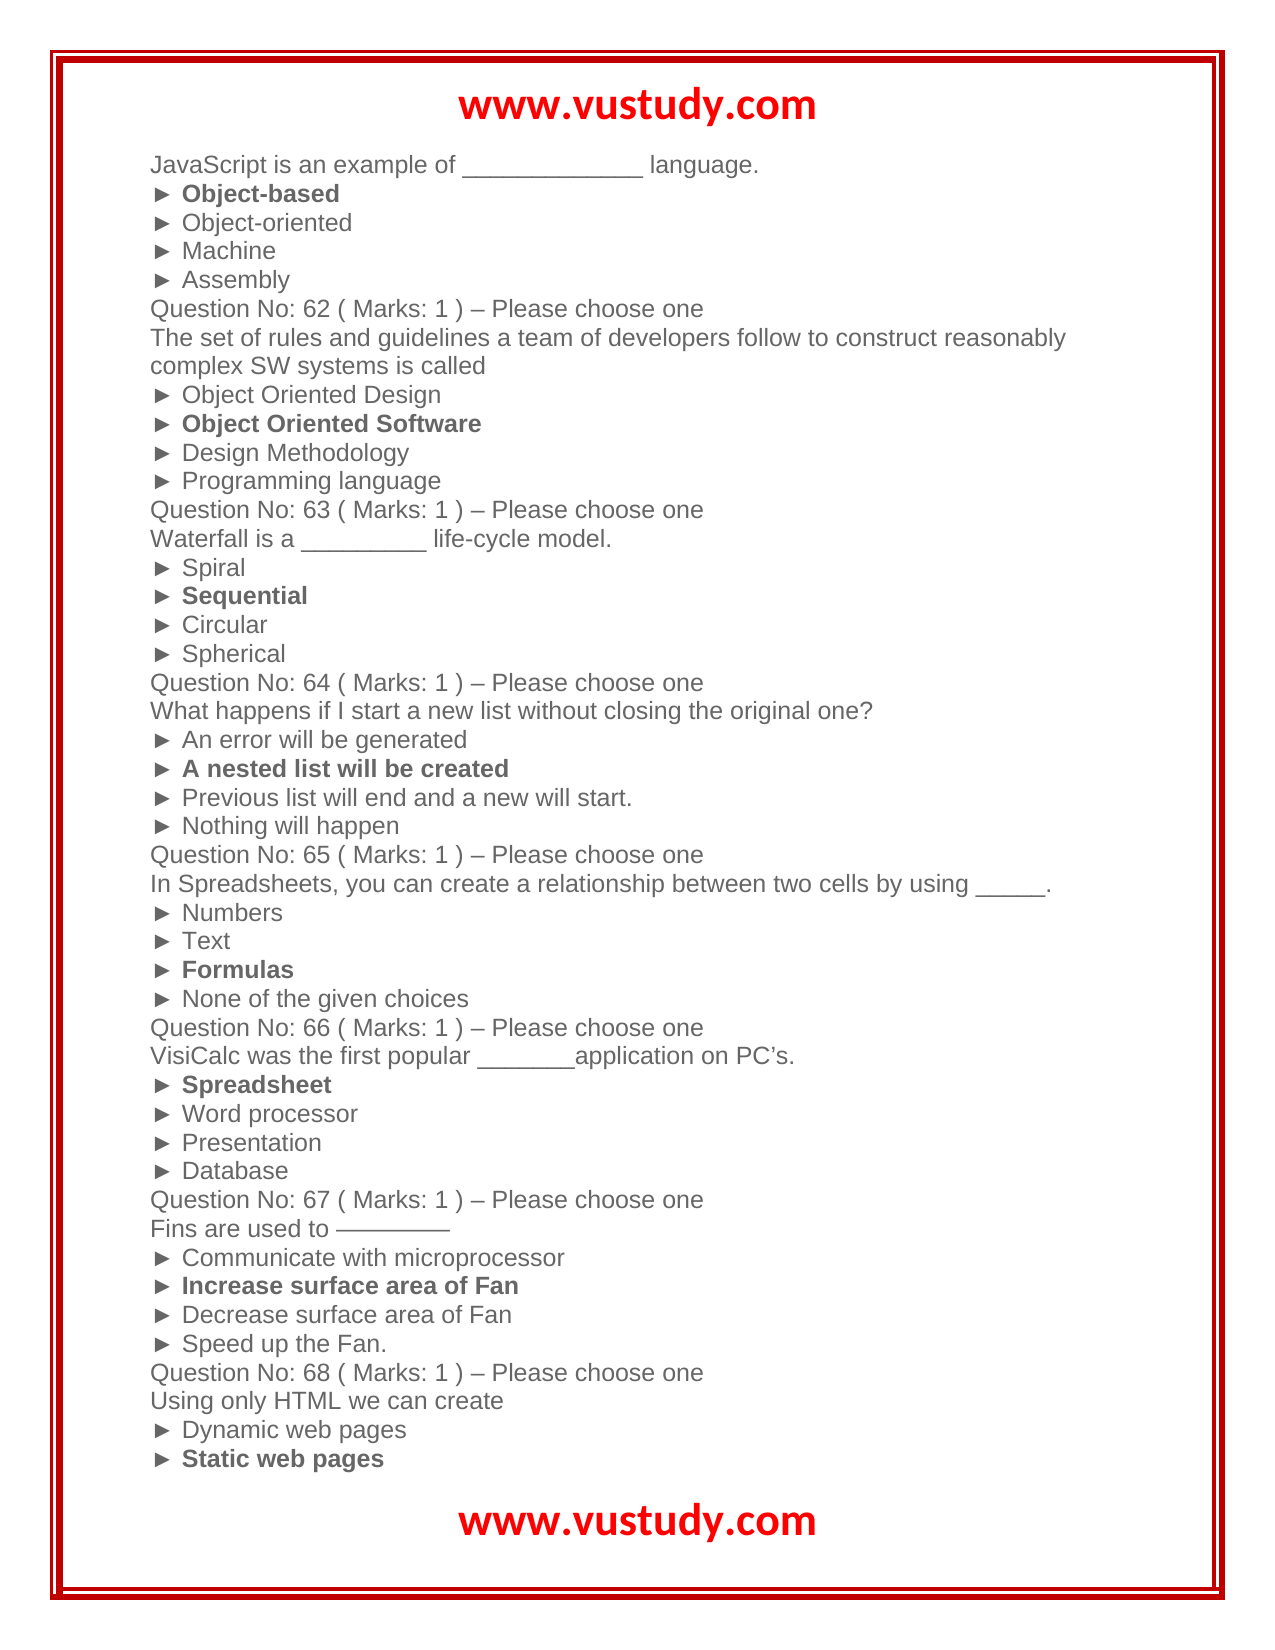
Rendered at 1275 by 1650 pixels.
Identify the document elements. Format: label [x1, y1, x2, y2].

text [150, 150, 1125, 1472]
